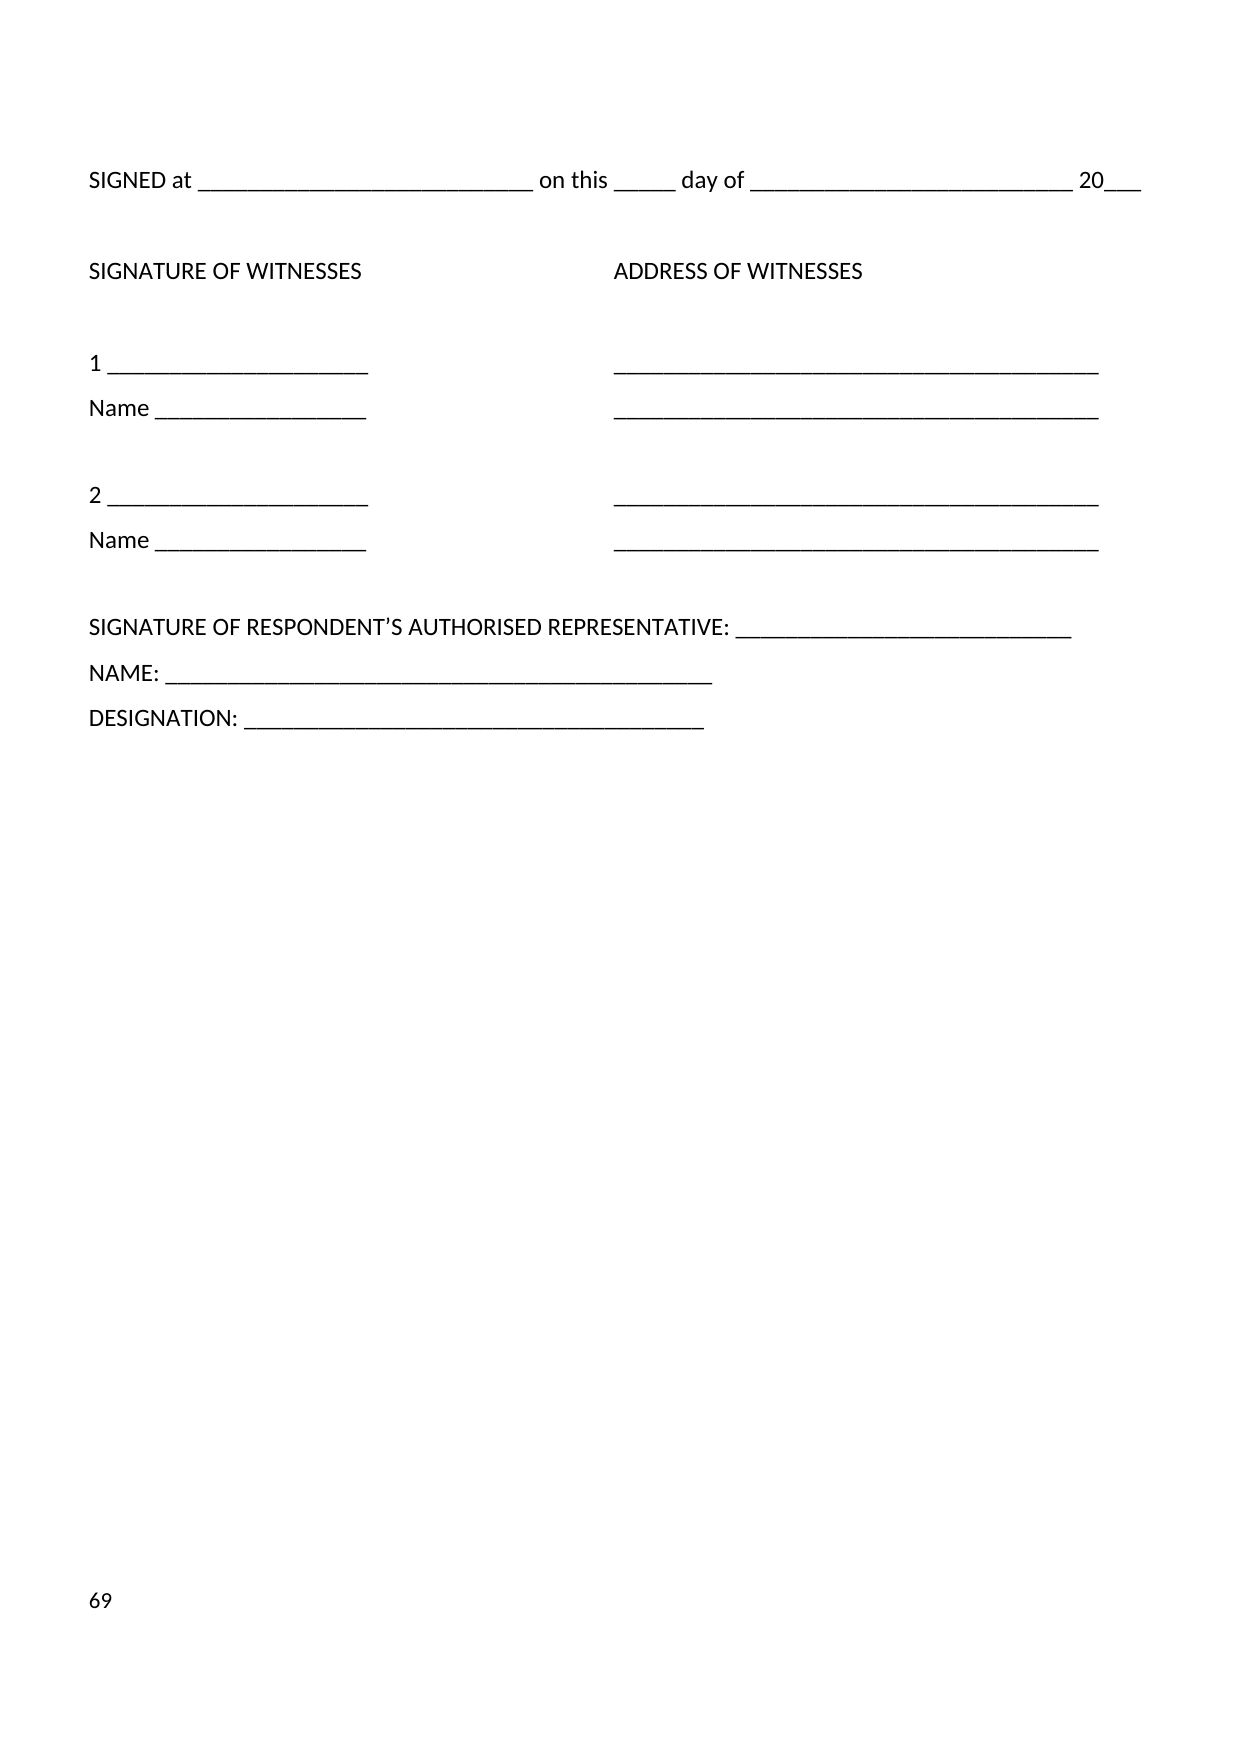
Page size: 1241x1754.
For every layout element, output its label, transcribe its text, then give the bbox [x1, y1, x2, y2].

text SIGNED at ___________________________ on this _____ day of __________________________ 20___ [89, 164, 1152, 194]
text DESIGNATION: _____________________________________ [89, 703, 1152, 733]
text Name _________________ _______________________________________ [89, 525, 1152, 555]
text SIGNATURE OF WITNESSES ADDRESS OF WITNESSES [89, 255, 1152, 286]
text NAME: ____________________________________________ [89, 657, 1152, 687]
text 1 _____________________ _______________________________________ [89, 347, 1152, 377]
text Name _________________ _______________________________________ [89, 392, 1152, 423]
text 2 _____________________ _______________________________________ [89, 479, 1152, 509]
text SIGNATURE OF RESPONDENT’S AUTHORISED REPRESENTATIVE: ___________________________ [89, 611, 1152, 642]
